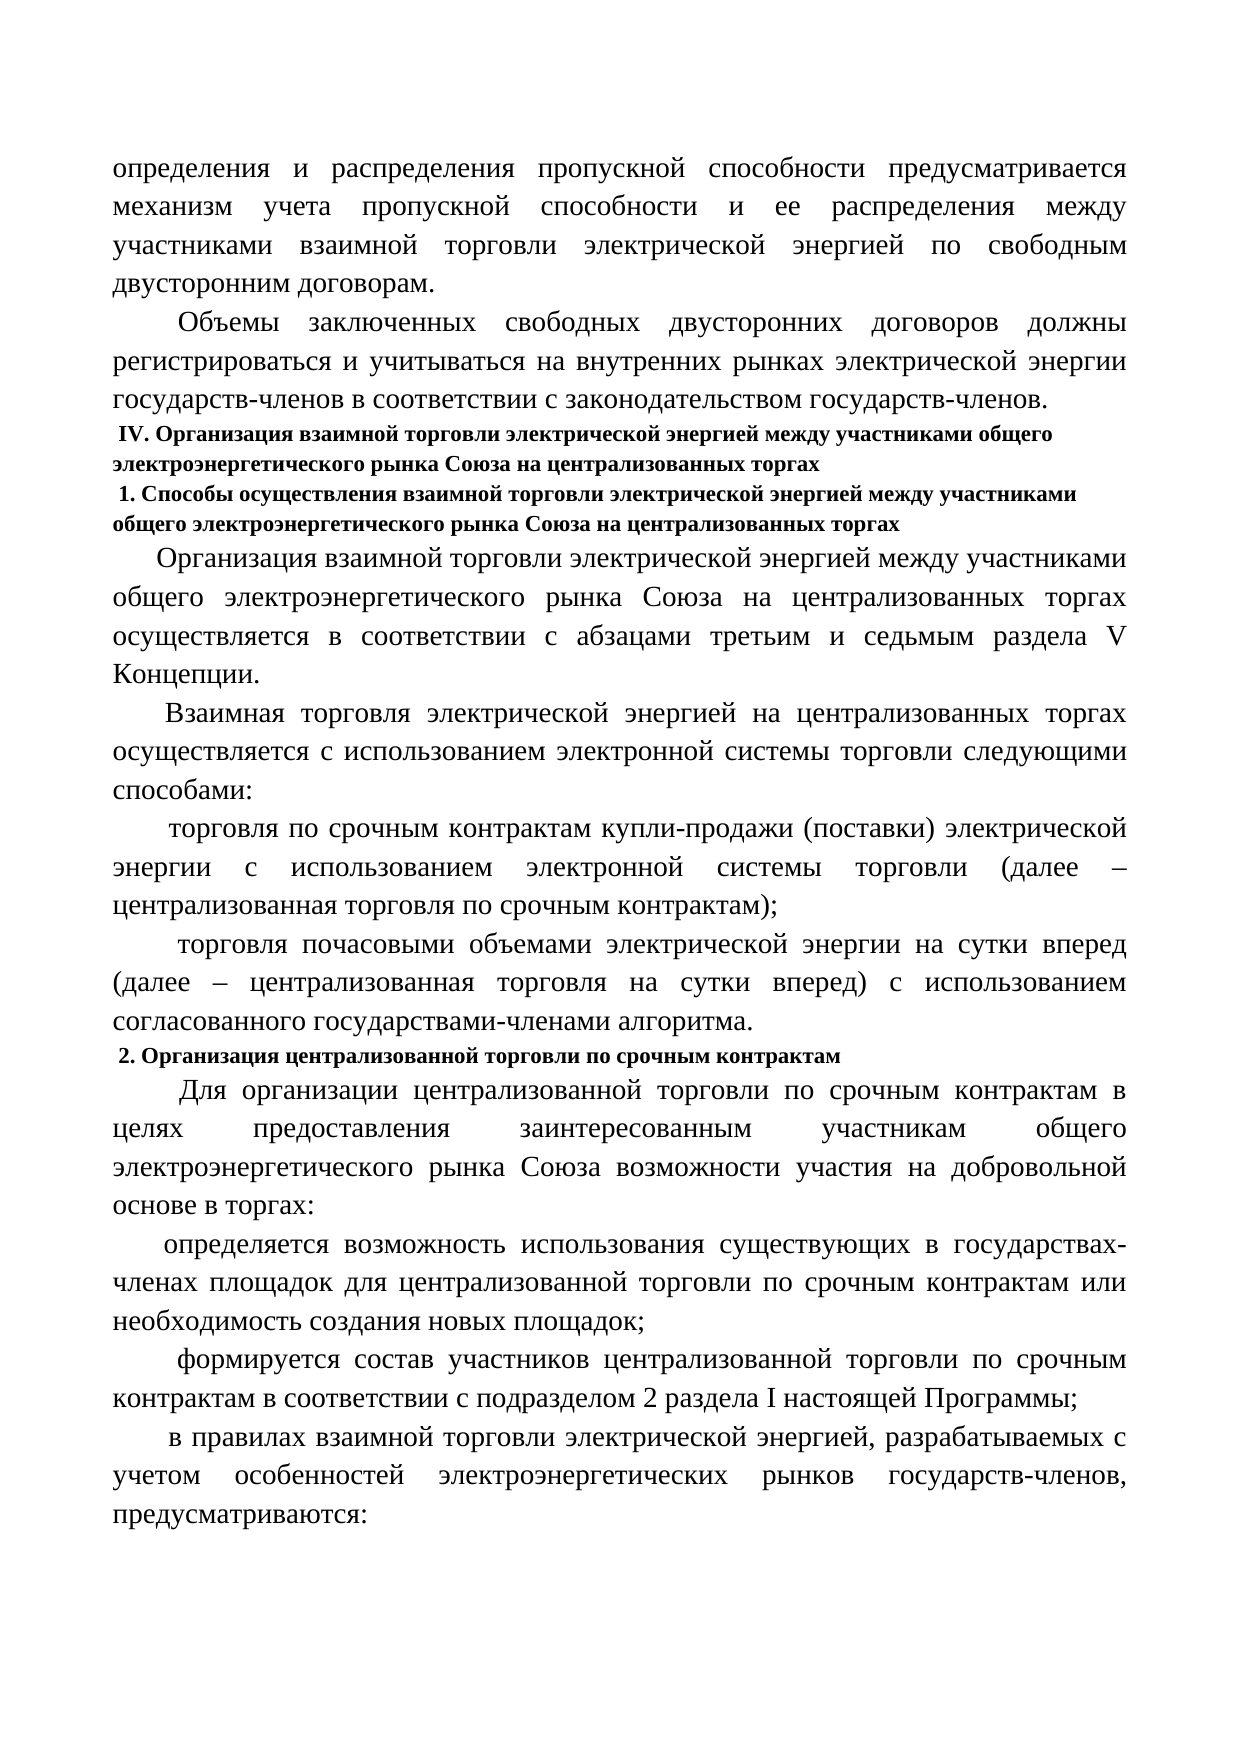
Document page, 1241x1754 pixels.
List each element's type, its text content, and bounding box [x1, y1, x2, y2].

text 2. Организация централизованной торговли по срочным контрактам [112, 1042, 1128, 1068]
text торговля почасовыми объемами электрической энергии на сутки вперед (далее – централизованная торговля на сутки вперед) с использованием согласованного государствами-членами алгоритма. [112, 926, 1128, 1037]
text Взаимная торговля электрической энергией на централизованных торгах осуществляется с использованием электронной системы торговли следующими способами: [112, 695, 1128, 805]
text Объемы заключенных свободных двусторонних договоров должны регистрироваться и учитываться на внутренних рынках электрической энергии государств-членов в соответствии с законодательством государств-членов. [112, 304, 1128, 415]
text определяется возможность использования существующих в государствах-членах площадок для централизованной торговли по срочным контрактам или необходимость создания новых площадок; [112, 1226, 1128, 1337]
text Для организации централизованной торговли по срочным контрактам в целях предоставления заинтересованным участникам общего электроэнергетического рынка Союза возможности участия на добровольной основе в торгах: [112, 1072, 1128, 1221]
text 1. Способы осуществления взаимной торговли электрической энергией между участниками общего электроэнергетического рынка Союза на централизованных торгах [112, 480, 1128, 537]
text формируется состав участников централизованной торговли по срочным контрактам в соответствии с подразделом 2 раздела I настоящей Программы; [112, 1342, 1128, 1414]
text IV. Организация взаимной торговли электрической энергией между участниками общего электроэнергетического рынка Союза на централизованных торгах [112, 420, 1128, 476]
text торговля по срочным контрактам купли-продажи (поставки) электрической энергии с использованием электронной системы торговли (далее – централизованная торговля по срочным контрактам); [112, 810, 1128, 921]
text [112, 150, 1128, 299]
text Организация взаимной торговли электрической энергией между участниками общего электроэнергетического рынка Союза на централизованных торгах осуществляется в соответствии с абзацами третьим и седьмым раздела V Концепции. [112, 541, 1128, 690]
text в правилах взаимной торговли электрической энергией, разрабатываемых с учетом особенностей электроэнергетических рынков государств-членов, предусматриваются: [112, 1419, 1128, 1529]
